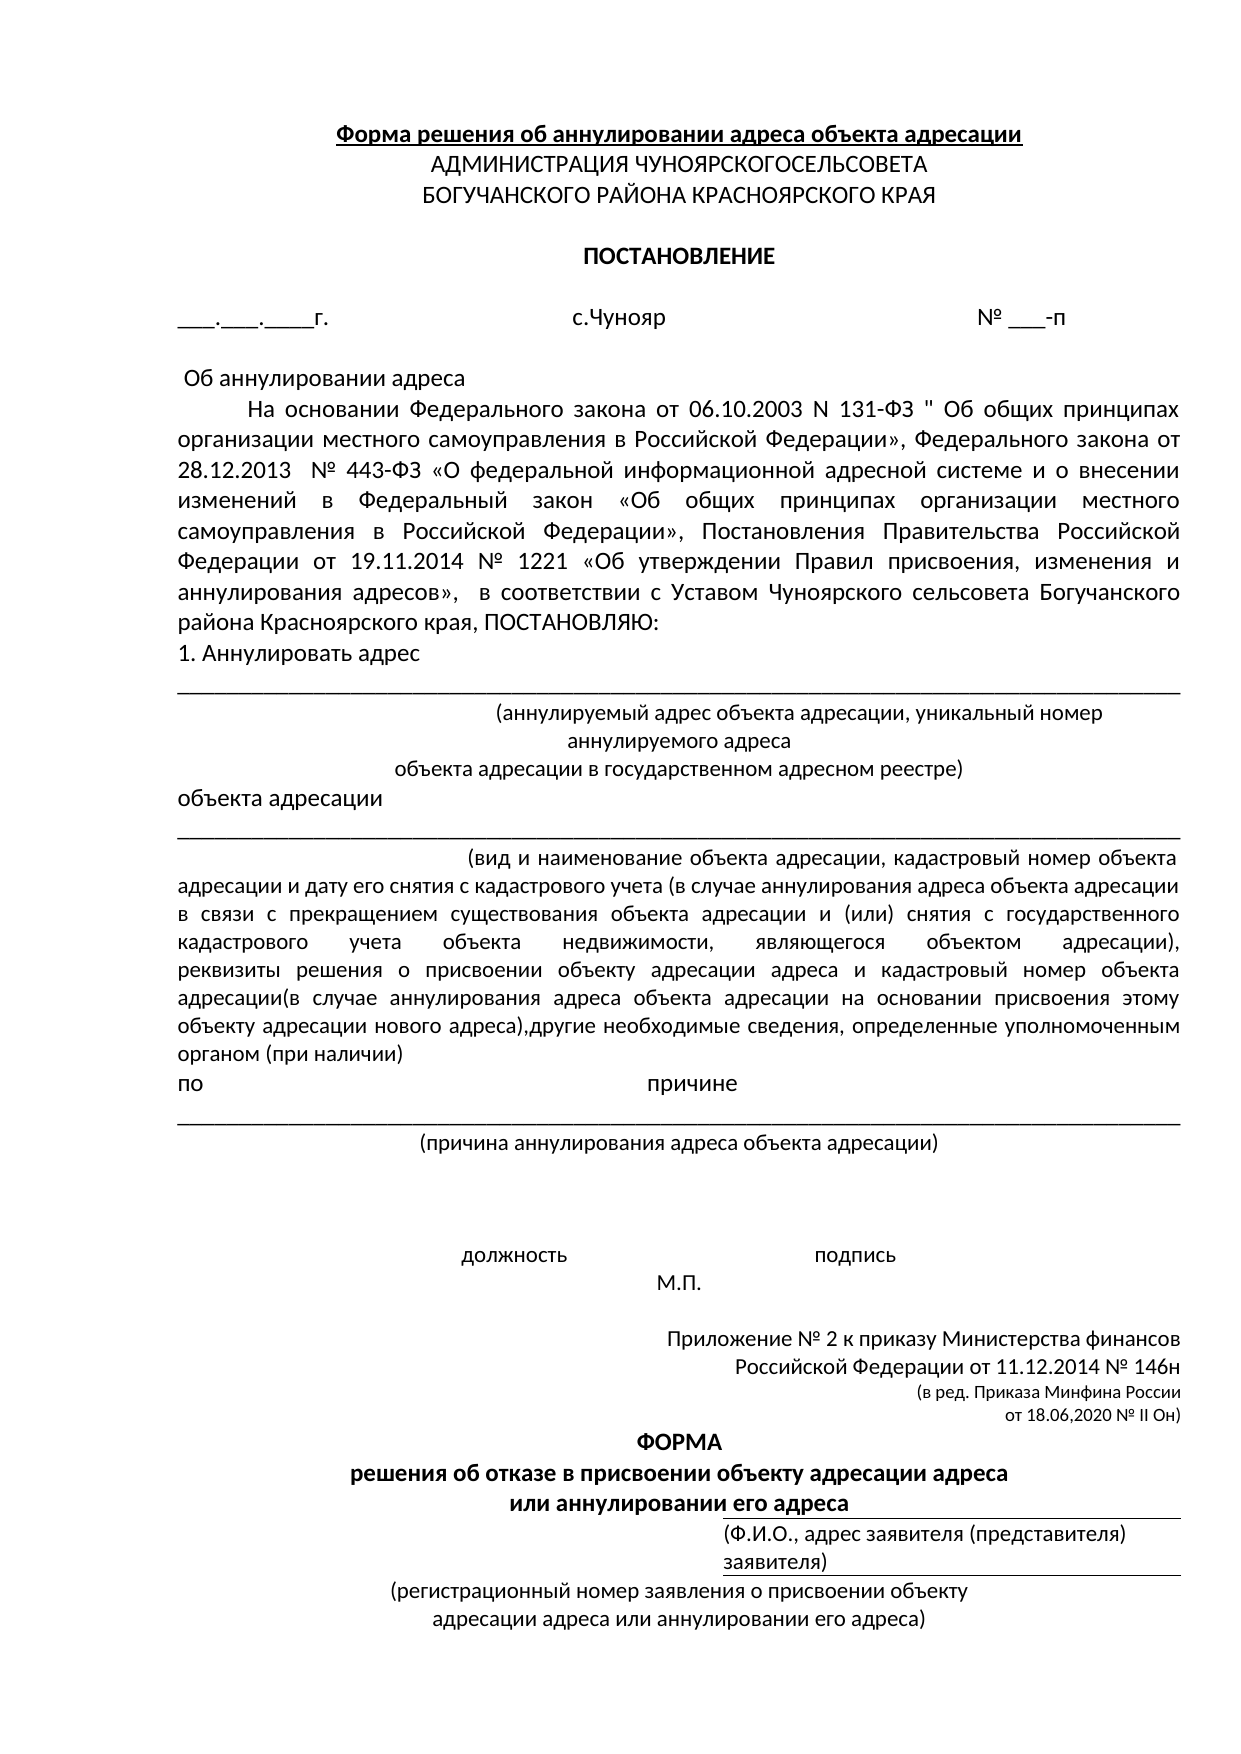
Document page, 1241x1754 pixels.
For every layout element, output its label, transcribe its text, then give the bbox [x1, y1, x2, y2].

text (регистрационный номер заявления о присвоении объекту адресации адреса или аннулировании его адреса) [177, 1576, 1181, 1632]
text Российской Федерации от 11.12.2014 № 146н [177, 1352, 1181, 1381]
text (Ф.И.О., адрес заявителя (представителя) заявителя) [723, 1519, 1181, 1575]
text ___.___.____г. с.Чунояр № ___-п [177, 301, 1181, 332]
text М.П. [177, 1268, 1181, 1296]
text по причине [177, 1067, 1181, 1128]
text ПОСТАНОВЛЕНИЕ [177, 240, 1181, 271]
text должность подпись [177, 1240, 1181, 1268]
text ФОРМА решения об отказе в присвоении объекту адресации адреса или аннулировании его адреса [177, 1426, 1181, 1518]
text объекта адресации [177, 782, 1181, 843]
text АДМИНИСТРАЦИЯ ЧУНОЯРСКОГОСЕЛЬСОВЕТА [177, 149, 1181, 179]
text На основании Федерального закона от 06.10.2003 N 131-ФЗ " Об общих принципах организации местного самоуправления в Российской Федерации», Федерального закона от 28.12.2013 № 443-ФЗ «О федеральной информационной адресной системе и о внесении изменений в Федеральный закон «Об общих принципах организации местного самоуправления в Российской Федерации», Постановления Правительства Российской Федерации от 19.11.2014 № 1221 «Об утверждении Правил присвоения, изменения и аннулирования адресов», в соответствии с Уставом Чуноярского сельсовета Богучанского района Красноярского края, ПОСТАНОВЛЯЮ: [177, 393, 1181, 637]
text (вид и наименование объекта адресации, кадастровый номер объекта адресации и дату его снятия с кадастрового учета (в случае аннулирования адреса объекта адресации в связи с прекращением существования объекта адресации и (или) снятия с государственного кадастрового учета объекта недвижимости, являющегося объектом адресации), реквизиты решения о присвоении объекту адресации адреса и кадастровый номер объекта адресации(в случае аннулирования адреса объекта адресации на основании присвоения этому объекту адресации нового адреса),другие необходимые сведения, определенные уполномоченным органом (при наличии) [177, 843, 1181, 1067]
text 1. Аннулировать адрес [177, 637, 1181, 698]
text (в ред. Приказа Минфина России от 18.06,2020 № II Он) [900, 1381, 1181, 1426]
text БОГУЧАНСКОГО РАЙОНА КРАСНОЯРСКОГО КРАЯ [177, 179, 1181, 210]
text (причина аннулирования адреса объекта адресации) [177, 1128, 1181, 1156]
text (аннулируемый адрес объекта адресации, уникальный номер аннулируемого адреса объекта адресации в государственном адресном реестре) [177, 698, 1181, 782]
text Форма решения об аннулировании адреса объекта адресации [177, 118, 1181, 149]
text Об аннулировании адреса [183, 362, 1181, 393]
text Приложение № 2 к приказу Министерства финансов [177, 1324, 1181, 1352]
